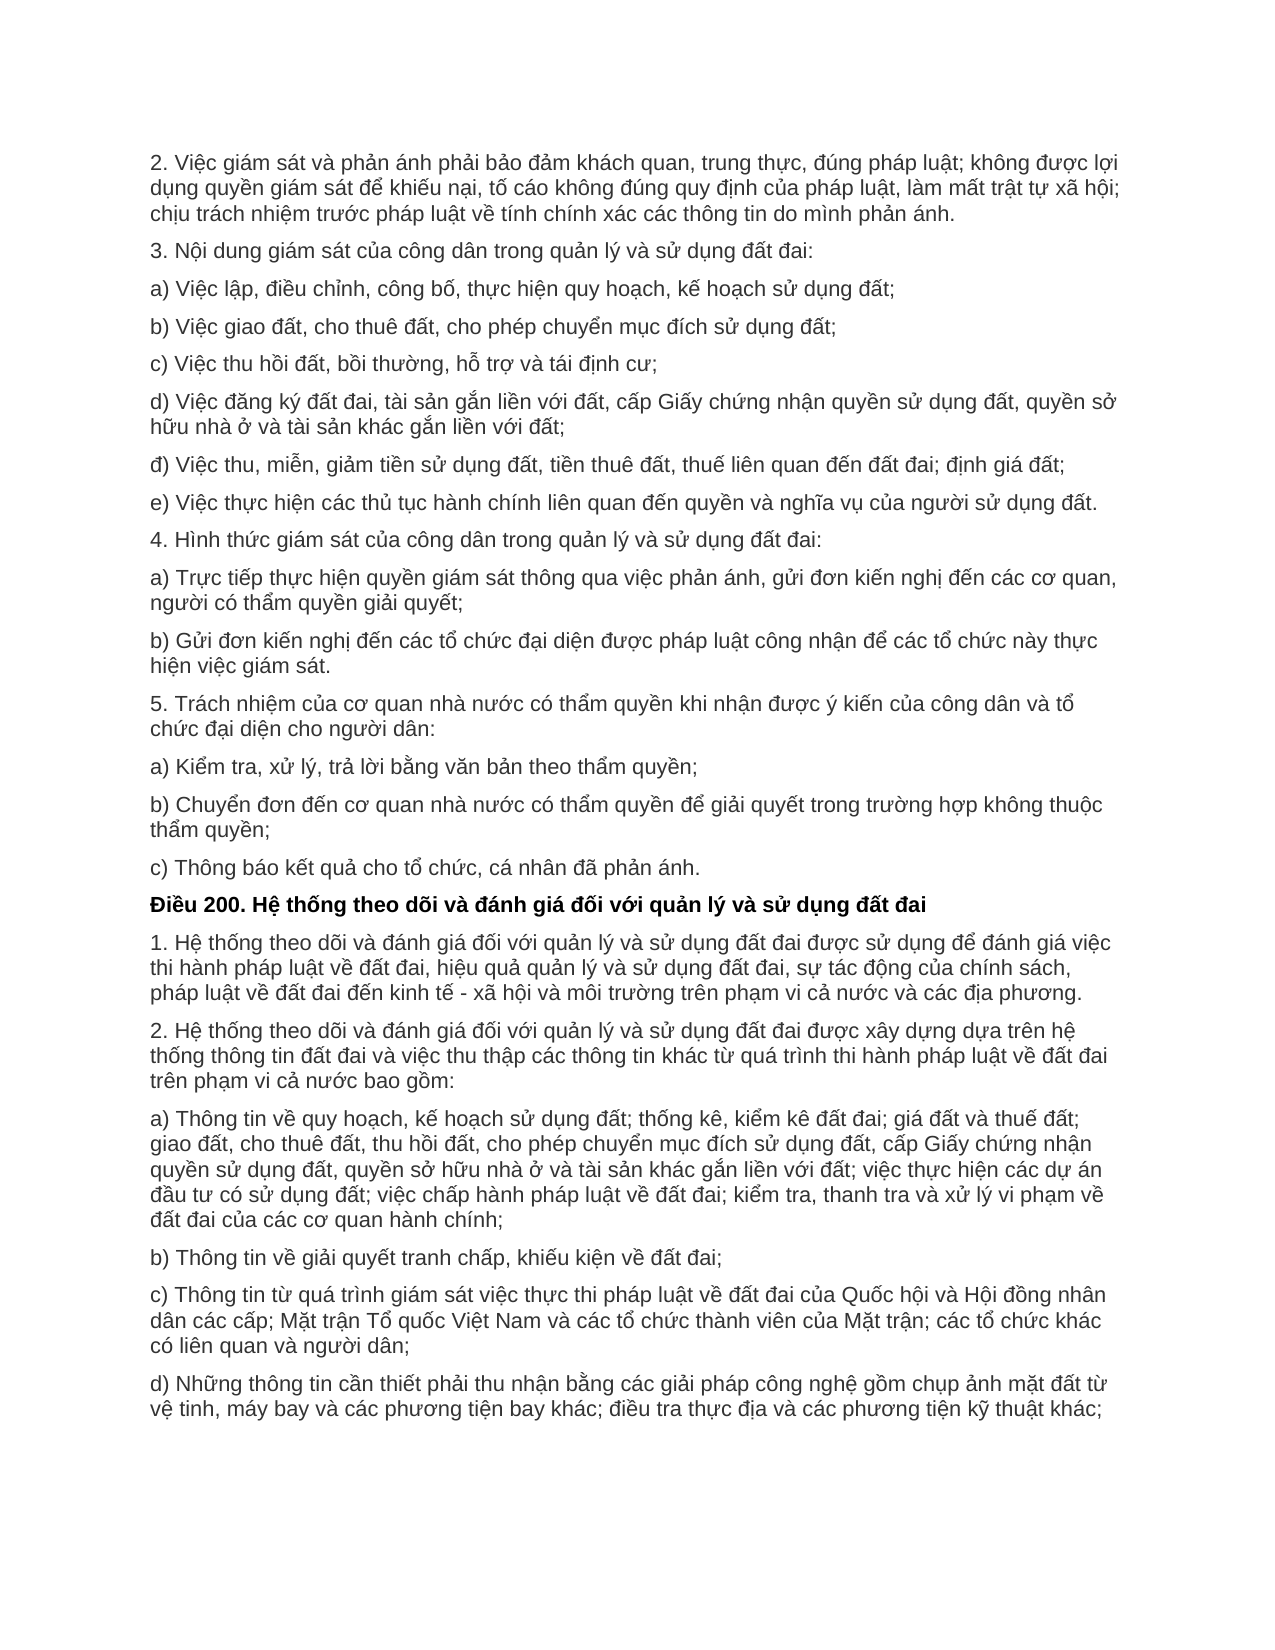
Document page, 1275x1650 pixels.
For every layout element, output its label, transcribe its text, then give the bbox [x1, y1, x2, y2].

text d) Việc đăng ký đất đai, tài sản gắn liền với đất, cấp Giấy chứng nhận quyền sử dụng đất, quyền sở hữu nhà ở và tài sản khác gắn liền với đất; [150, 389, 1125, 439]
text 5. Trách nhiệm của cơ quan nhà nước có thẩm quyền khi nhận được ý kiến của công dân và tổ chức đại diện cho người dân: [150, 691, 1125, 741]
text b) Thông tin về giải quyết tranh chấp, khiếu kiện về đất đai; [150, 1244, 1125, 1270]
text a) Thông tin về quy hoạch, kế hoạch sử dụng đất; thống kê, kiểm kê đất đai; giá đất và thuế đất; giao đất, cho thuê đất, thu hồi đất, cho phép chuyển mục đích sử dụng đất, cấp Giấy chứng nhận quyền sử dụng đất, quyền sở hữu nhà ở và tài sản khác gắn liền với đất; việc thực hiện các dự án đầu tư có sử dụng đất; việc chấp hành pháp luật về đất đai; kiểm tra, thanh tra và xử lý vi phạm về đất đai của các cơ quan hành chính; [150, 1106, 1125, 1232]
text 2. Hệ thống theo dõi và đánh giá đối với quản lý và sử dụng đất đai được xây dựng dựa trên hệ thống thông tin đất đai và việc thu thập các thông tin khác từ quá trình thi hành pháp luật về đất đai trên phạm vi cả nước bao gồm: [150, 1018, 1125, 1093]
text d) Những thông tin cần thiết phải thu nhận bằng các giải pháp công nghệ gồm chụp ảnh mặt đất từ vệ tinh, máy bay và các phương tiện bay khác; điều tra thực địa và các phương tiện kỹ thuật khác; [150, 1370, 1125, 1421]
text 4. Hình thức giám sát của công dân trong quản lý và sử dụng đất đai: [150, 527, 1125, 552]
text c) Thông tin từ quá trình giám sát việc thực thi pháp luật về đất đai của Quốc hội và Hội đồng nhân dân các cấp; Mặt trận Tổ quốc Việt Nam và các tổ chức thành viên của Mặt trận; các tổ chức khác có liên quan và người dân; [150, 1282, 1125, 1358]
text c) Việc thu hồi đất, bồi thường, hỗ trợ và tái định cư; [150, 351, 1125, 376]
text 2. Việc giám sát và phản ánh phải bảo đảm khách quan, trung thực, đúng pháp luật; không được lợi dụng quyền giám sát để khiếu nại, tố cáo không đúng quy định của pháp luật, làm mất trật tự xã hội; chịu trách nhiệm trước pháp luật về tính chính xác các thông tin do mình phản ánh. [150, 150, 1125, 226]
text 1. Hệ thống theo dõi và đánh giá đối với quản lý và sử dụng đất đai được sử dụng để đánh giá việc thi hành pháp luật về đất đai, hiệu quả quản lý và sử dụng đất đai, sự tác động của chính sách, pháp luật về đất đai đến kinh tế - xã hội và môi trường trên phạm vi cả nước và các địa phương. [150, 930, 1125, 1005]
text e) Việc thực hiện các thủ tục hành chính liên quan đến quyền và nghĩa vụ của người sử dụng đất. [150, 489, 1125, 515]
text b) Chuyển đơn đến cơ quan nhà nước có thẩm quyền để giải quyết trong trường hợp không thuộc thẩm quyền; [150, 791, 1125, 842]
text đ) Việc thu, miễn, giảm tiền sử dụng đất, tiền thuê đất, thuế liên quan đến đất đai; định giá đất; [150, 452, 1125, 477]
text c) Thông báo kết quả cho tổ chức, cá nhân đã phản ánh. [150, 854, 1125, 879]
text b) Việc giao đất, cho thuê đất, cho phép chuyển mục đích sử dụng đất; [150, 313, 1125, 339]
text a) Kiểm tra, xử lý, trả lời bằng văn bản theo thẩm quyền; [150, 754, 1125, 779]
text Điều 200. Hệ thống theo dõi và đánh giá đối với quản lý và sử dụng đất đai [150, 892, 1125, 917]
text a) Trực tiếp thực hiện quyền giám sát thông qua việc phản ánh, gửi đơn kiến nghị đến các cơ quan, người có thẩm quyền giải quyết; [150, 565, 1125, 615]
text a) Việc lập, điều chỉnh, công bố, thực hiện quy hoạch, kế hoạch sử dụng đất; [150, 276, 1125, 301]
text 3. Nội dung giám sát của công dân trong quản lý và sử dụng đất đai: [150, 238, 1125, 263]
text b) Gửi đơn kiến nghị đến các tổ chức đại diện được pháp luật công nhận để các tổ chức này thực hiện việc giám sát. [150, 628, 1125, 678]
